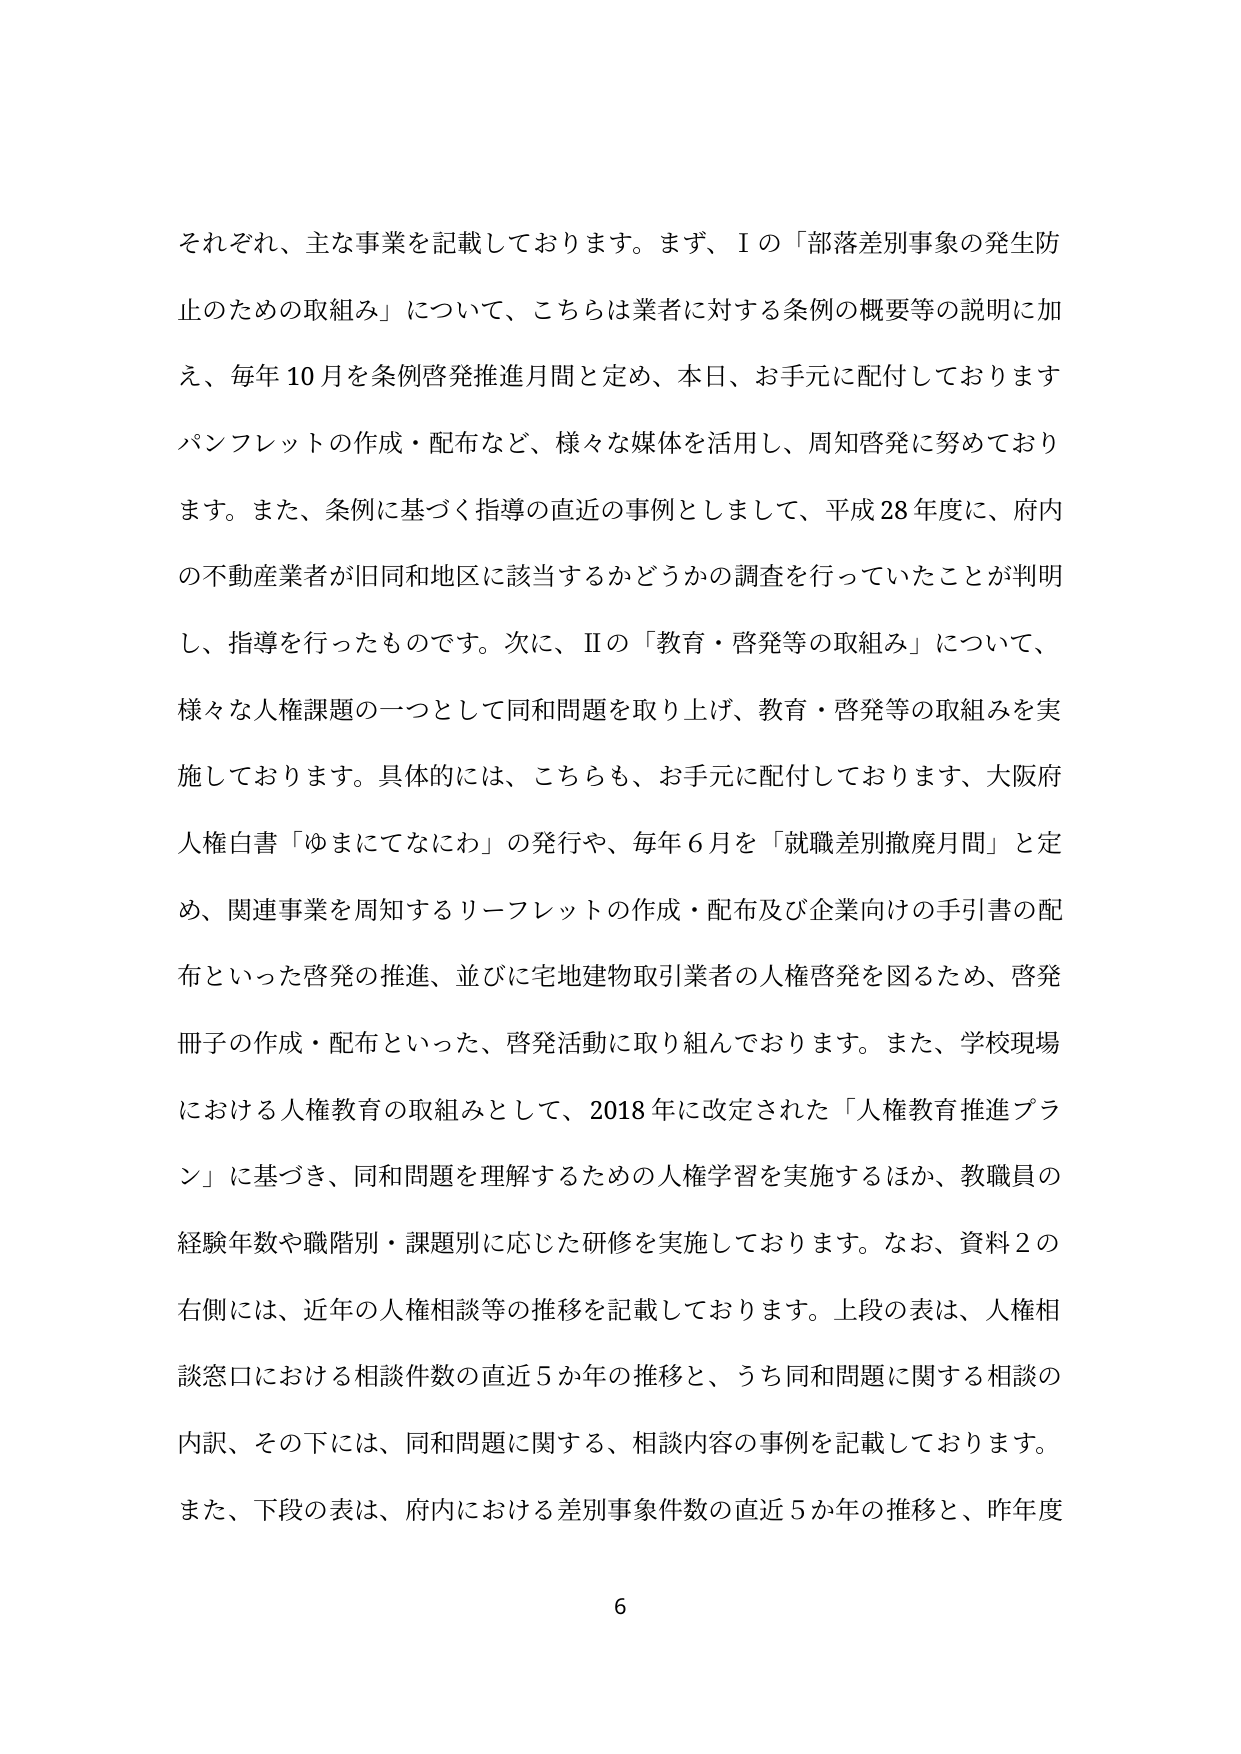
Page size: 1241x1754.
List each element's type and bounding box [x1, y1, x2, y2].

text [177, 208, 1063, 1542]
